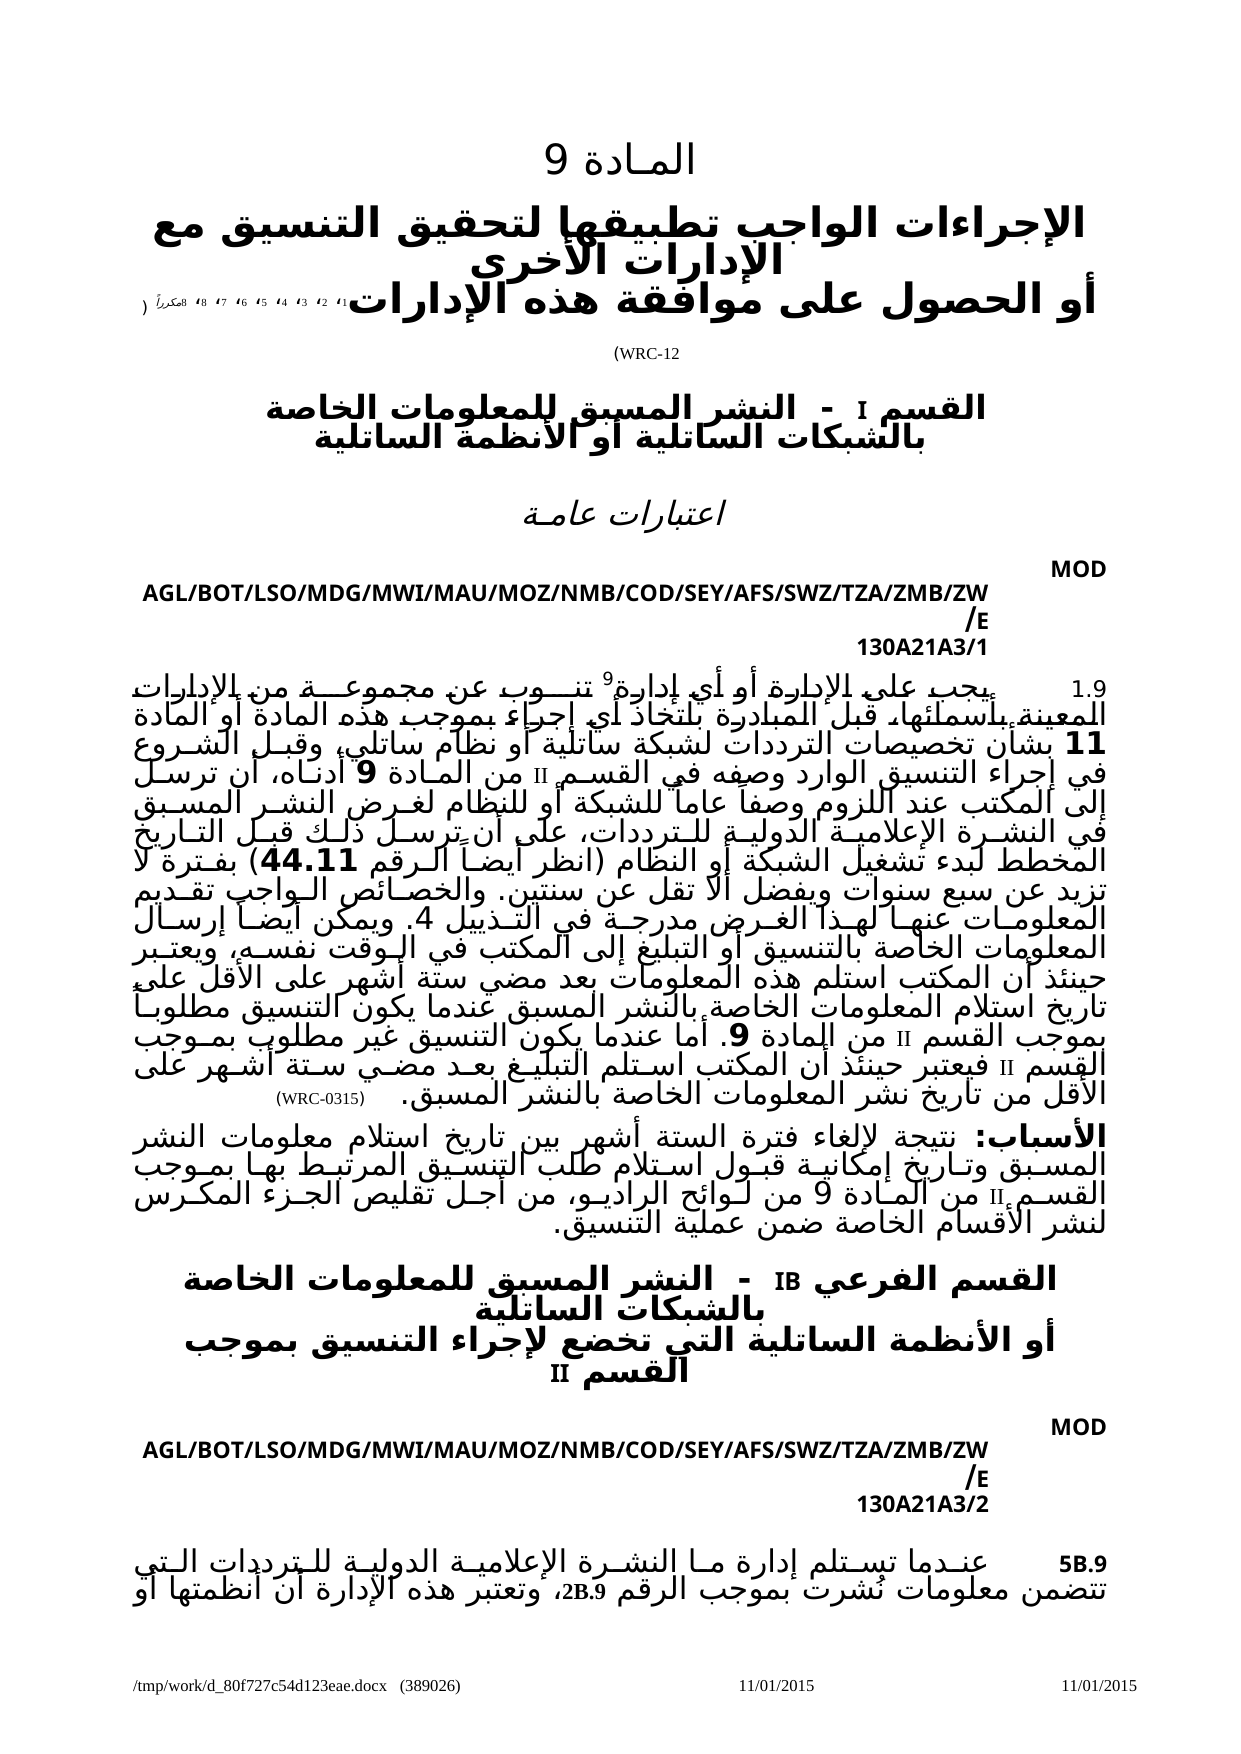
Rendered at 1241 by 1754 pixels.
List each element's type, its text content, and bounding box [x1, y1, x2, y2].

text القسم I - النشر المسبق للمعلومات الخاصة بالشبكات الساتلية أو الأنظمة الساتلية [133, 394, 1107, 457]
title الإجراءات الواجب تطبيقها لتحقيق التنسيق مع الإدارات الأخرى أو الحصول على موافقة هذه الإدارات1، 2، 3، 4، 5، 6، 7، 8، 8مكرراً (WRC-12) [133, 207, 1107, 369]
text المـادة 9 [133, 143, 1107, 182]
text القسم الفرعي IB - النشر المسبق للمعلومات الخاصة بالشبكات الساتلية أو الأنظمة الساتلية التي تخضع لإجراء التنسيق بموجب القسم II [133, 1266, 1107, 1391]
text الأسباب: نتيجة لإلغاء فترة الستة أشهر بين تاريخ استلام معلومات النشر المسبق وتاريخ إمكانية قبول استلام طلب التنسيق المرتبط بها بموجب القسم II من المادة 9 من لوائح الراديو، من أجل تقليص الجزء المكرس لنشر الأقسام الخاصة ضمن عملية التنسيق. [133, 1124, 1107, 1241]
text اعتبارات عامـة [133, 494, 1107, 533]
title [133, 1549, 1107, 1607]
text MOD AGL/BOT/LSO/MDG/MWI/MAU/MOZ/NMB/COD/SEY/AFS/SWZ/TZA/ZMB/ZWE/ 130A21A3/1 [133, 558, 1107, 662]
text MOD AGL/BOT/LSO/MDG/MWI/MAU/MOZ/NMB/COD/SEY/AFS/SWZ/TZA/ZMB/ZWE/ 130A21A3/2 [133, 1416, 1107, 1520]
text 1.9 يجب على الإدارة أو أي إدارة9 تنوب عن مجموعة من الإدارات المعينة بأسمائها، قبل المبادرة باتخاذ أي إجراء بموجب هذه المادة أو المادة 11 بشأن تخصيصات الترددات لشبكة ساتلية أو نظام ساتلي، وقبل الشروع في إجراء التنسيق الوارد وصفه في القسم II من المادة 9 أدناه، أن ترسل إلى المكتب عند اللزوم وصفاً عاماً للشبكة أو للنظام لغرض النشر المسبق في النشرة الإعلامية الدولية للترددات، على أن ترسل ذلك قبل التاريخ المخطط لبدء تشغيل الشبكة أو النظام (انظر أيضاً الرقم 44.11) بفترة لا تزيد عن سبع سنوات ويفضل ألا تقل عن سنتين. والخصائص الواجب تقديم المعلومات عنها لهذا الغرض مدرجة في التذييل 4. ويمكن أيضاً إرسال المعلومات الخاصة بالتنسيق أو التبليغ إلى المكتب في الوقت نفسه. أما عندما يكون التنسيق غير مطلوب بموجب القسم II فيعتبر حينئذ أن المكتب استلم التبليغ بعد مضي ستة أشهر على الأقل من تاريخ نشر المعلومات الخاصة بالنشر المسبق. (WRC-) [133, 674, 1107, 1112]
